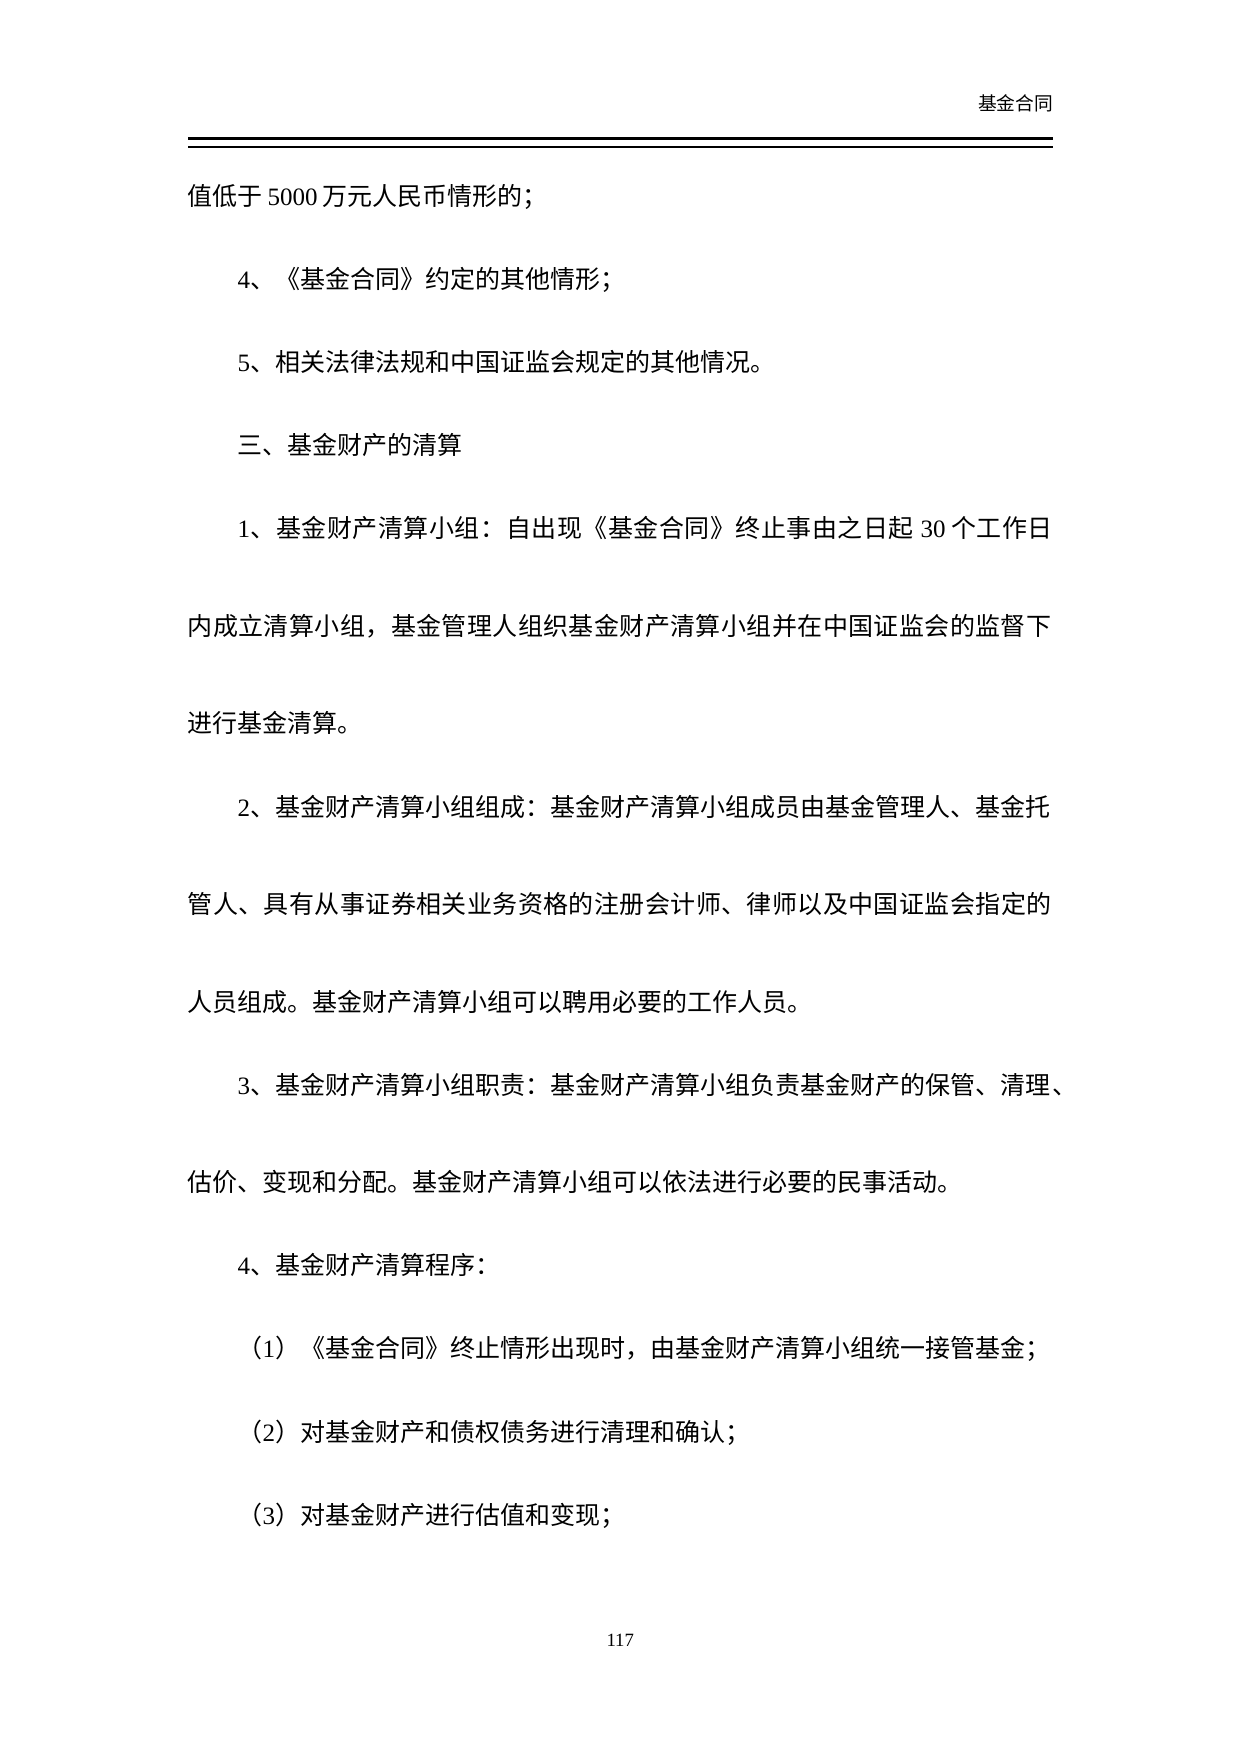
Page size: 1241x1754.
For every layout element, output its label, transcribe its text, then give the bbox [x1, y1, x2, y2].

text 2、基金财产清算小组组成：基金财产清算小组成员由基金管理人、基金托管人、具有从事证券相关业务资格的注册会计师、律师以及中国证监会指定的人员组成。基金财产清算小组可以聘用必要的工作人员。 [187, 773, 1053, 1033]
text 4、基金财产清算程序： [187, 1231, 1053, 1296]
text 5、相关法律法规和中国证监会规定的其他情况。 [187, 328, 1053, 393]
text 三、基金财产的清算 [187, 411, 1053, 476]
text （3）对基金财产进行估值和变现； [187, 1481, 1053, 1546]
text 3、基金财产清算小组职责：基金财产清算小组负责基金财产的保管、清理、估价、变现和分配。基金财产清算小组可以依法进行必要的民事活动。 [187, 1051, 1053, 1213]
text （1）《基金合同》终止情形出现时，由基金财产清算小组统一接管基金； [187, 1314, 1053, 1379]
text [187, 162, 1053, 227]
text （2）对基金财产和债权债务进行清理和确认； [187, 1398, 1053, 1463]
text 4、《基金合同》约定的其他情形； [187, 245, 1053, 310]
text 1、基金财产清算小组：自出现《基金合同》终止事由之日起30个工作日内成立清算小组，基金管理人组织基金财产清算小组并在中国证监会的监督下进行基金清算。 [187, 494, 1053, 754]
